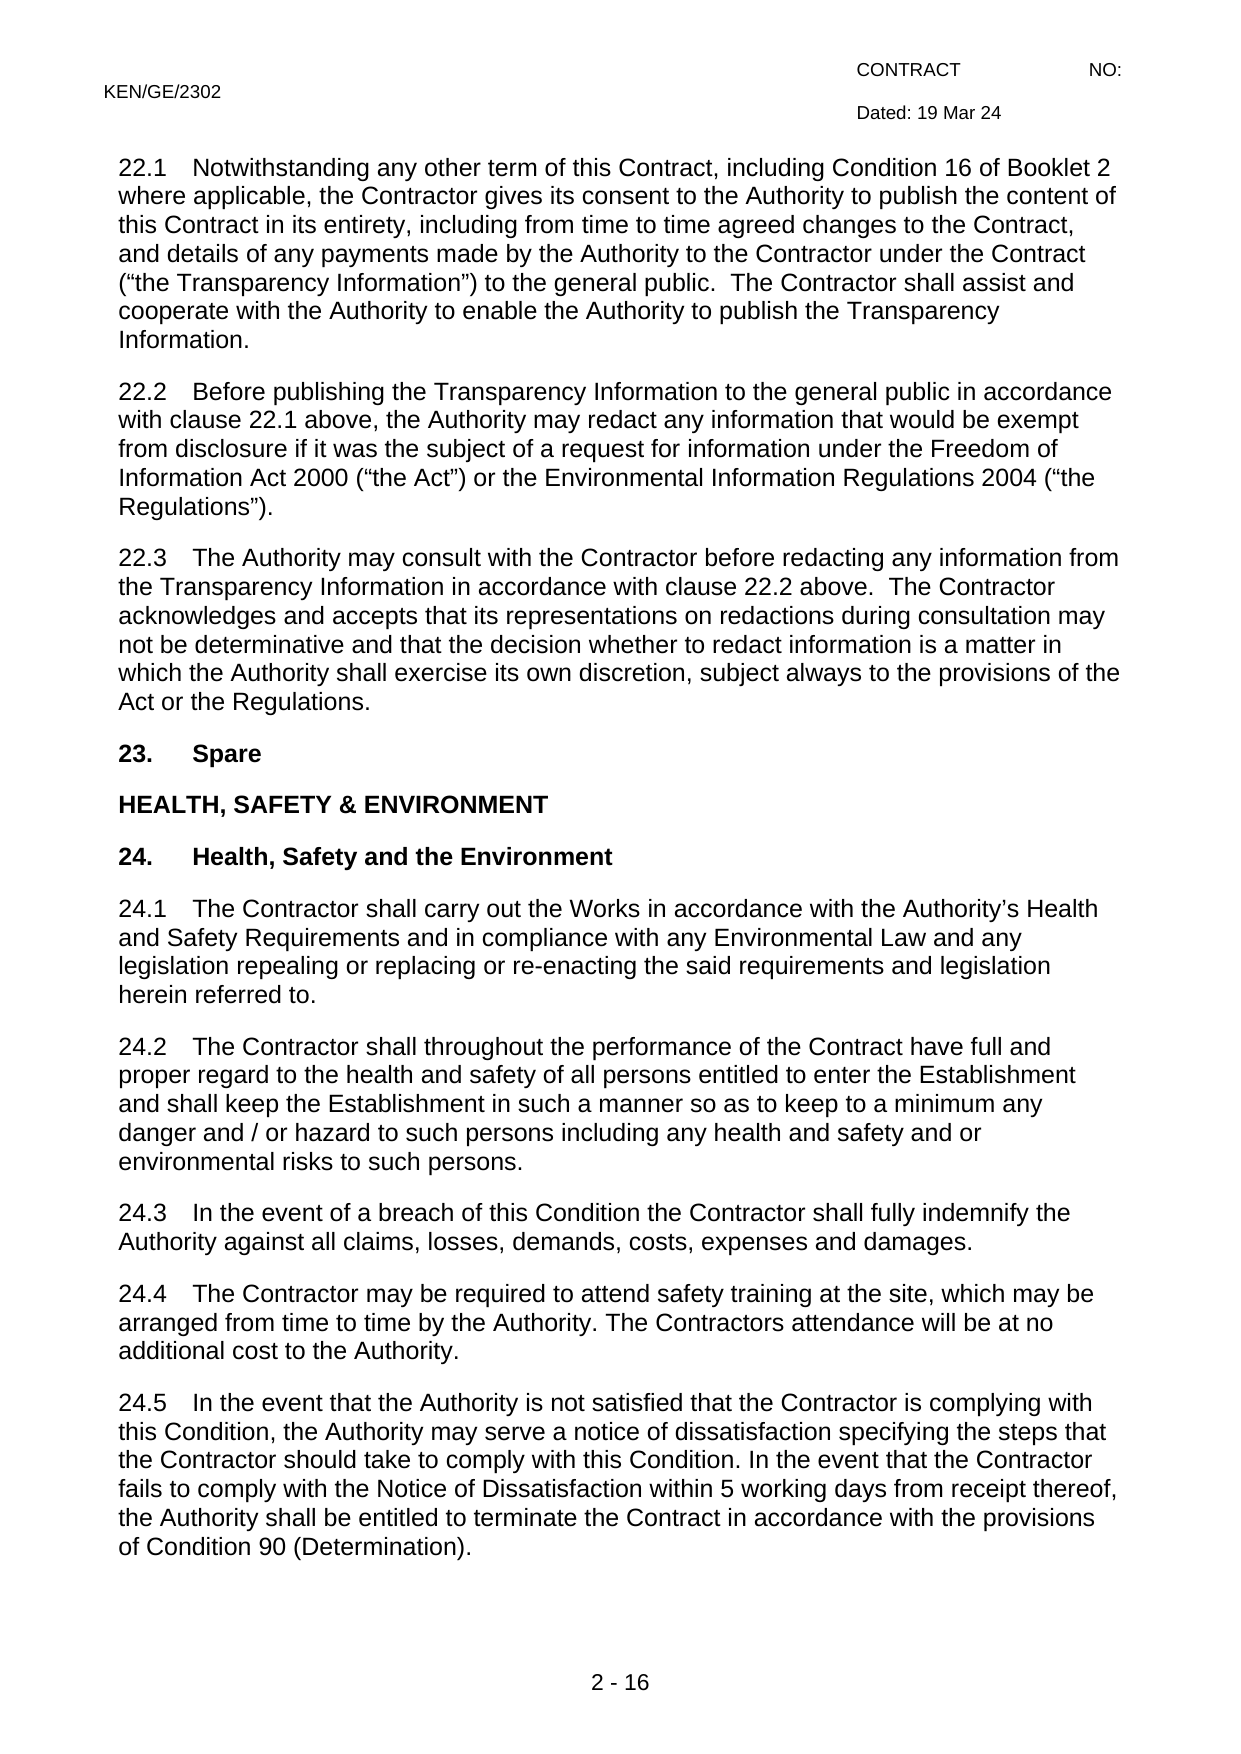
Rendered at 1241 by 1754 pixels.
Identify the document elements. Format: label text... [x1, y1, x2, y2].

text 23. Spare [118, 739, 1122, 767]
text 24.5 In the event that the Authority is not satisfied that the Contractor is complying with this Condition, the Authority may serve a notice of dissatisfaction specifying the steps that the Contractor should take to comply with this Condition. In the event that the Contractor fails to comply with the Notice of Dissatisfaction within 5 working days from receipt thereof, the Authority shall be entitled to terminate the Contract in accordance with the provisions of Condition 90 (Determination). [118, 1388, 1122, 1560]
text 24.3 In the event of a breach of this Condition the Contractor shall fully indemnify the Authority against all claims, losses, demands, costs, expenses and damages. [118, 1198, 1122, 1256]
text 24. Health, Safety and the Environment [118, 842, 1122, 871]
text HEALTH, SAFETY & ENVIRONMENT [118, 790, 1121, 819]
text 22.1 Notwithstanding any other term of this Contract, including Condition 16 of Booklet 2 where applicable, the Contractor gives its consent to the Authority to publish the content of this Contract in its entirety, including from time to time agreed changes to the Contract, and details of any payments made by the Authority to the Contractor under the Contract (“the Transparency Information”) to the general public. The Contractor shall assist and cooperate with the Authority to enable the Authority to publish the Transparency Information. [118, 152, 1122, 354]
text 22.2 Before publishing the Transparency Information to the general public in accordance with clause 22.1 above, the Authority may redact any information that would be exempt from disclosure if it was the subject of a request for information under the Freedom of Information Act 2000 (“the Act”) or the Environmental Information Regulations 2004 (“the Regulations”). [118, 377, 1122, 520]
text 24.1 The Contractor shall carry out the Works in accordance with the Authority’s Health and Safety Requirements and in compliance with any Environmental Law and any legislation repealing or replacing or re-enacting the said requirements and legislation herein referred to. [118, 894, 1122, 1009]
text 24.4 The Contractor may be required to attend safety training at the site, which may be arranged from time to time by the Authority. The Contractors attendance will be at no additional cost to the Authority. [118, 1279, 1122, 1365]
text 22.3 The Authority may consult with the Contractor before redacting any information from the Transparency Information in accordance with clause 22.2 above. The Contractor acknowledges and accepts that its representations on redactions during consultation may not be determinative and that the decision whether to redact information is a matter in which the Authority shall exercise its own discretion, subject always to the provisions of the Act or the Regulations. [118, 543, 1122, 716]
text 24.2 The Contractor shall throughout the performance of the Contract have full and proper regard to the health and safety of all persons entitled to enter the Establishment and shall keep the Establishment in such a manner so as to keep to a minimum any danger and / or hazard to such persons including any health and safety and or environmental risks to such persons. [118, 1032, 1122, 1175]
